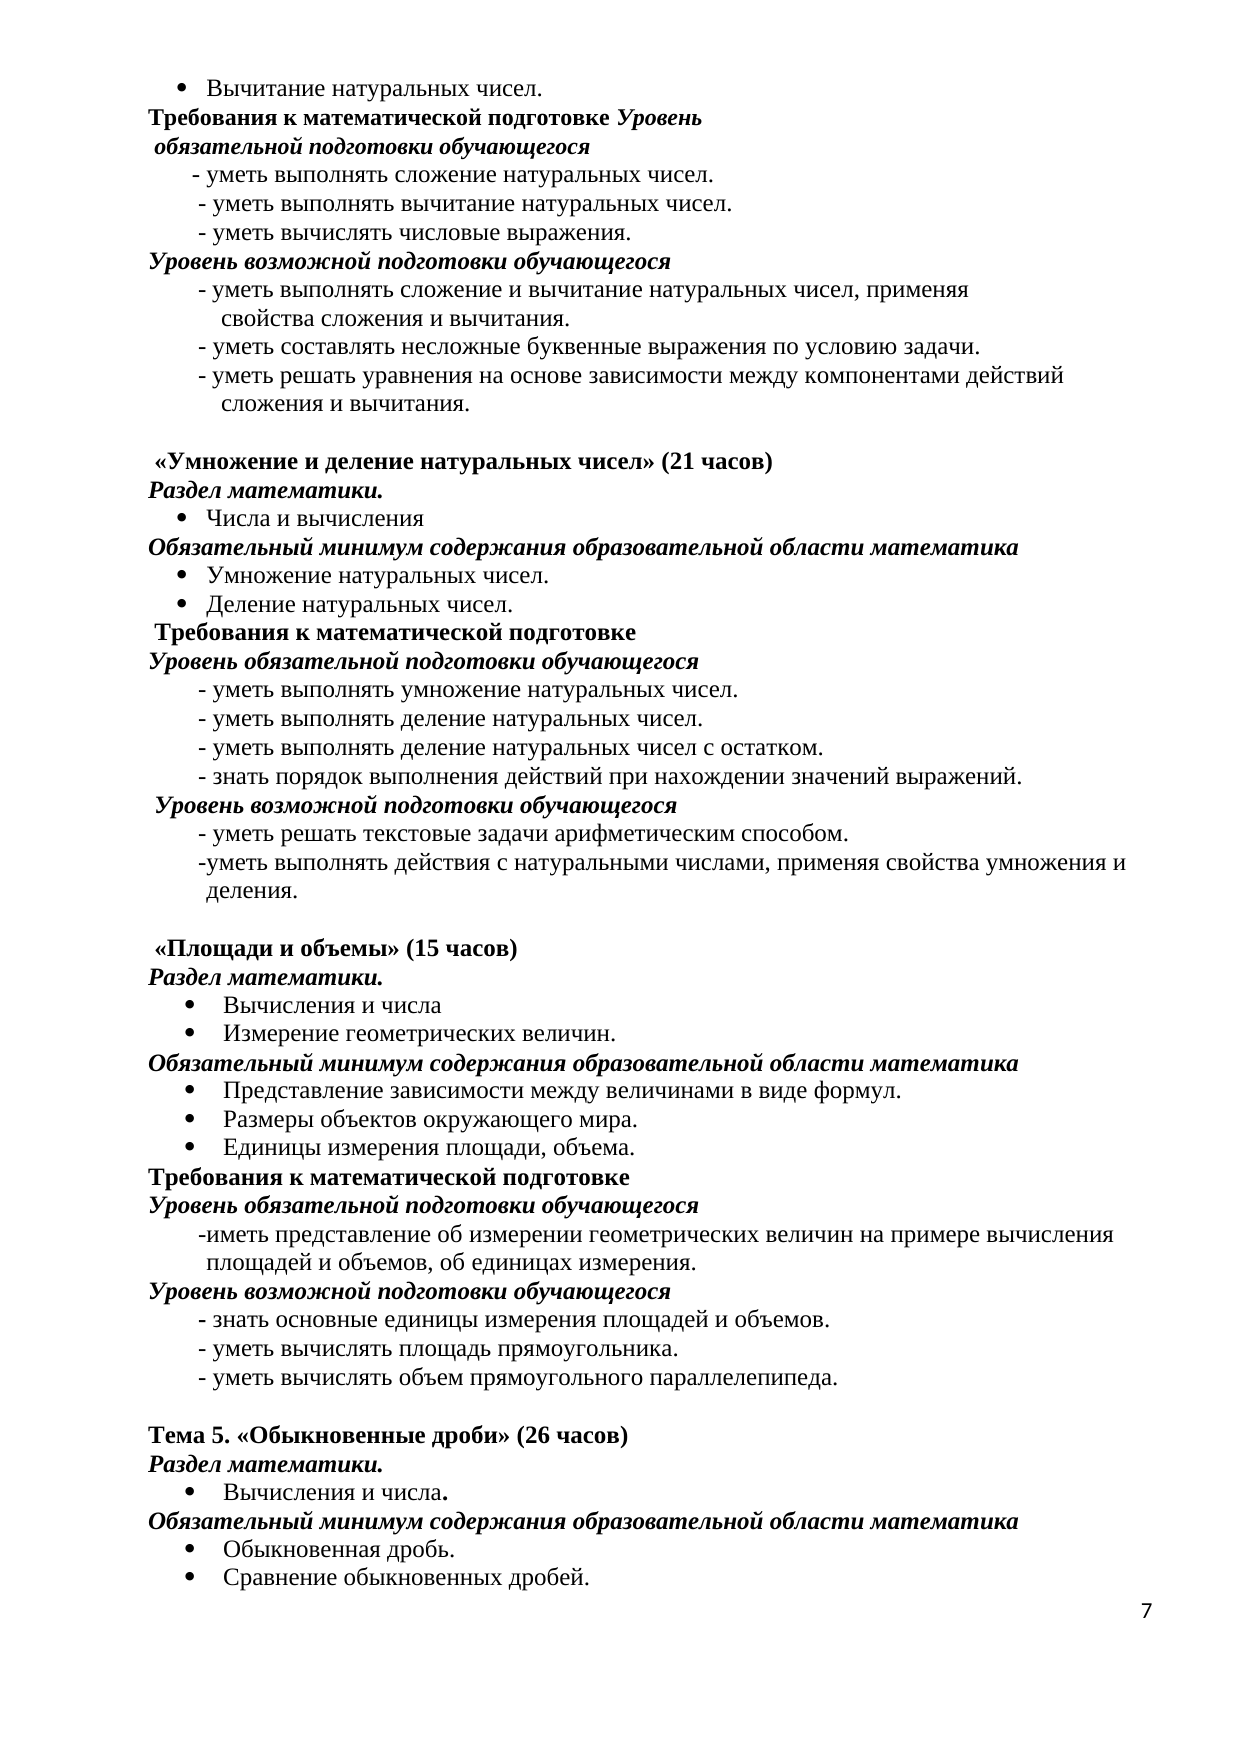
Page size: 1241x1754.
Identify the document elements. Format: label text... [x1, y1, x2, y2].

text Раздел математики. [148, 962, 1152, 991]
text Уровень возможной подготовки обучающегося [154, 790, 1152, 819]
text Обязательный минимум содержания образовательной области математика [148, 1506, 1152, 1534]
text «Умножение и деление натуральных чисел» (21 часов) [154, 446, 1152, 475]
text 7 [148, 1596, 1152, 1624]
text Требования к математической подготовке Уровень обязательной подготовки обучающегося [148, 103, 704, 159]
list уметь вычислять числовые выражения. [198, 217, 1152, 246]
list уметь выполнять действия с натуральными числами, применяя свойства умножения и деления. [198, 848, 1133, 904]
list уметь выполнять сложение натуральных чисел. [192, 160, 1152, 188]
list уметь составлять несложные буквенные выражения по условию задачи. [198, 331, 1152, 360]
list Деление натуральных чисел. [177, 589, 1152, 618]
list Размеры объектов окружающего мира. [185, 1104, 1152, 1133]
list уметь вычислять площадь прямоугольника. [198, 1333, 1152, 1362]
text Раздел математики. [148, 1449, 1152, 1477]
list Представление зависимости между величинами в виде формул. [185, 1076, 1152, 1104]
list уметь выполнять деление натуральных чисел с остатком. [198, 732, 1152, 761]
text Раздел математики. [148, 475, 1152, 504]
list Числа и вычисления [177, 504, 1152, 532]
text Уровень возможной подготовки обучающегося [148, 1276, 1152, 1305]
list уметь выполнять умножение натуральных чисел. [198, 675, 1152, 703]
text Требования к математической подготовке Уровень обязательной подготовки обучающегося [148, 1163, 700, 1219]
list Вычитание натуральных чисел. [177, 73, 1152, 102]
text Тема 5. «Обыкновенные дроби» (26 часов) [148, 1420, 1152, 1449]
text Обязательный минимум содержания образовательной области математика [148, 1048, 1152, 1076]
list уметь выполнять деление натуральных чисел. [198, 703, 1152, 732]
list уметь вычислять объем прямоугольного параллелепипеда. [198, 1362, 1152, 1391]
list Обыкновенная дробь. [185, 1534, 1152, 1563]
list уметь решать текстовые задачи арифметическим способом. [198, 819, 1152, 847]
list уметь выполнять сложение и вычитание натуральных чисел, применяя свойства сложения и вычитания. [198, 276, 1069, 331]
list уметь решать уравнения на основе зависимости между компонентами действий сложения и вычитания. [198, 361, 1064, 417]
list иметь представление об измерении геометрических величин на примере вычисления площадей и объемов, об единицах измерения. [198, 1220, 1121, 1276]
text Уровень возможной подготовки обучающегося [148, 246, 1152, 275]
list уметь выполнять вычитание натуральных чисел. [198, 188, 1152, 217]
list знать порядок выполнения действий при нахождении значений выражений. [198, 761, 1152, 789]
list Умножение натуральных чисел. [177, 561, 1152, 589]
list знать основные единицы измерения площадей и объемов. [198, 1305, 1152, 1333]
text Требования к математической подготовке [154, 618, 1152, 646]
text «Площади и объемы» (15 часов) [154, 933, 1152, 962]
list Сравнение обыкновенных дробей. [185, 1563, 1152, 1591]
text Уровень обязательной подготовки обучающегося [148, 646, 1152, 675]
list Измерение геометрических величин. [185, 1019, 1152, 1047]
text Обязательный минимум содержания образовательной области математика [148, 532, 1152, 561]
list Вычисления и числа [185, 991, 1152, 1019]
list Единицы измерения площади, объема. [185, 1133, 1152, 1161]
list Вычисления и числа. [185, 1477, 1152, 1506]
